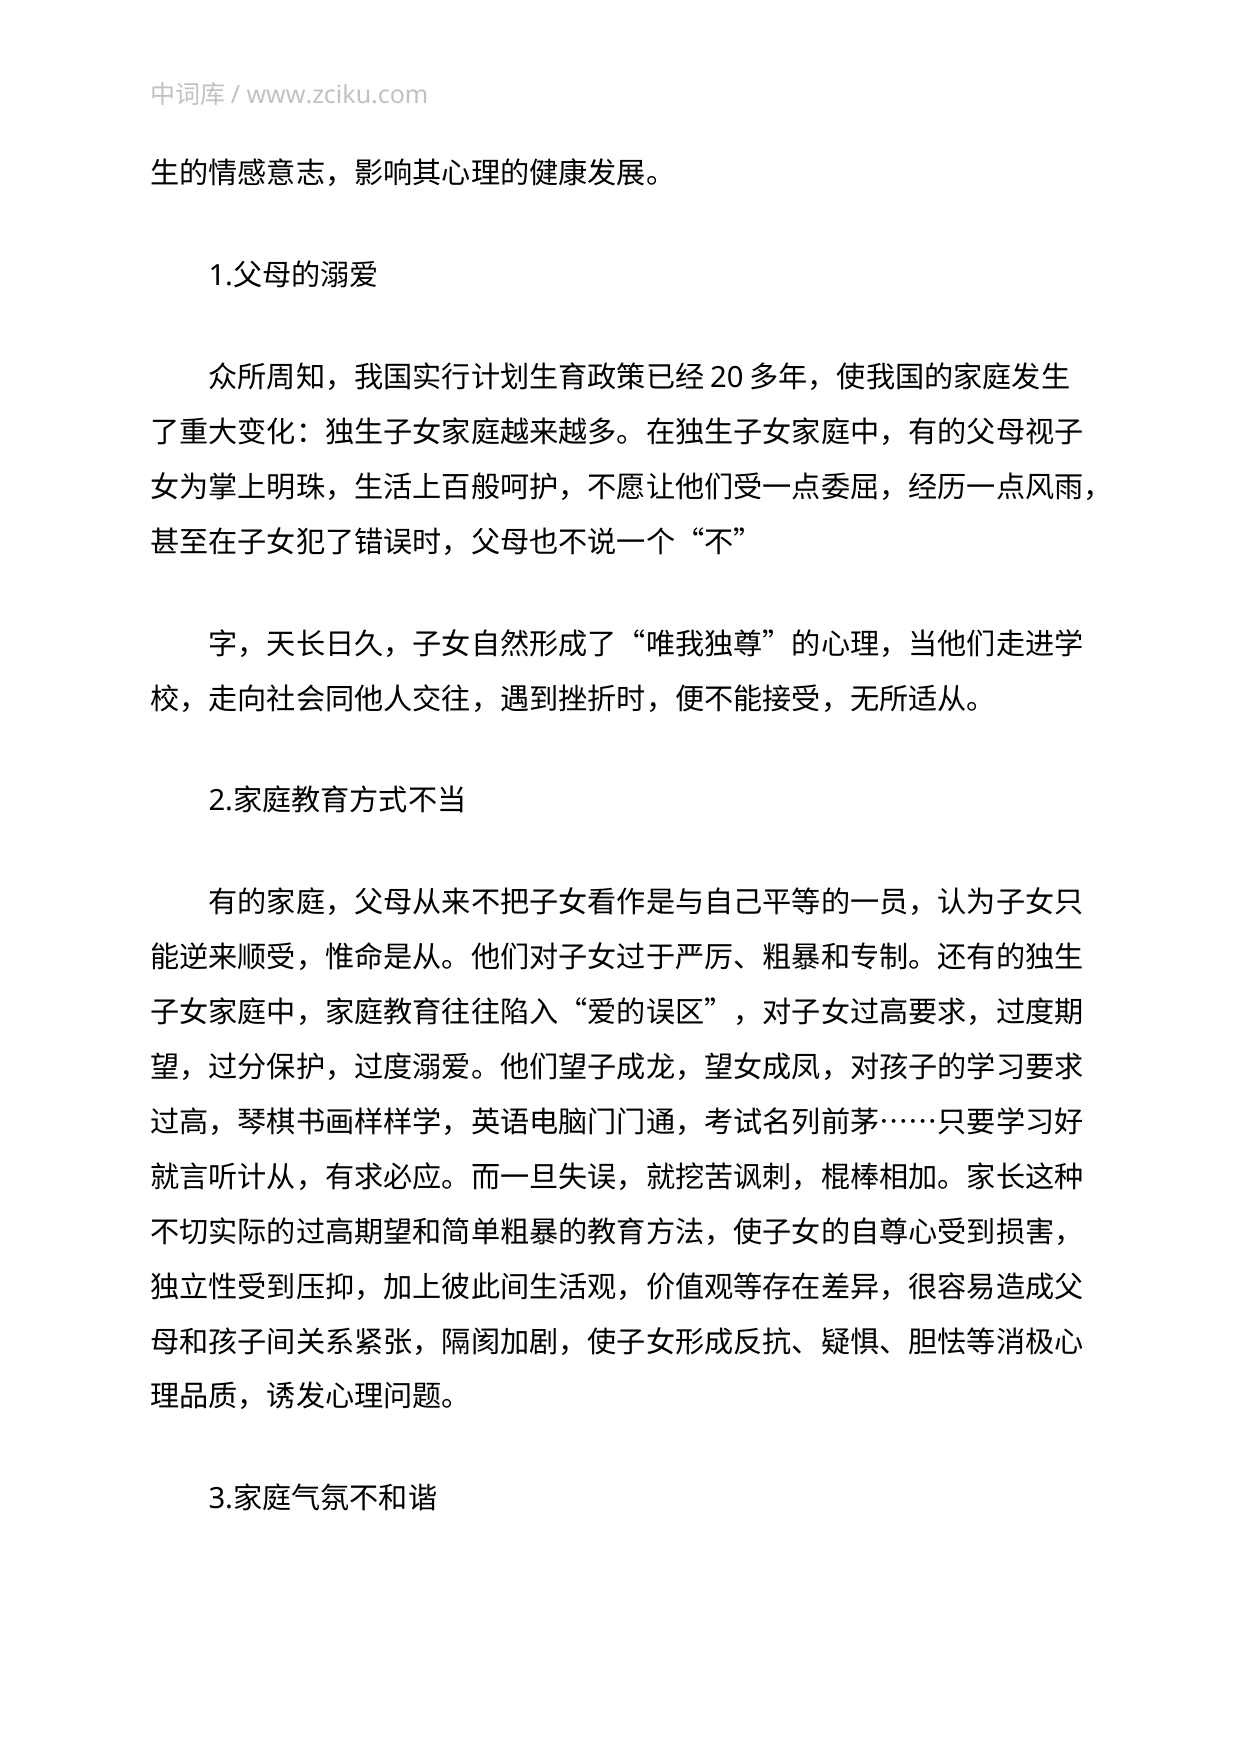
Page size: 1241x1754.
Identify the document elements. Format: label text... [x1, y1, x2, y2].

text 字，天长日久，子女自然形成了“唯我独尊”的心理，当他们走进学校，走向社会同他人交往，遇到挫折时，便不能接受，无所适从。 [150, 620, 1090, 717]
text 2.家庭教育方式不当 [150, 777, 1090, 819]
text 众所周知，我国实行计划生育政策已经20多年，使我国的家庭发生了重大变化：独生子女家庭越来越多。在独生子女家庭中，有的父母视子女为掌上明珠，生活上百般呵护，不愿让他们受一点委屈，经历一点风雨，甚至在子女犯了错误时，父母也不说一个“不” [150, 354, 1090, 561]
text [150, 150, 1090, 192]
text 有的家庭，父母从来不把子女看作是与自己平等的一员，认为子女只能逆来顺受，惟命是从。他们对子女过于严厉、粗暴和专制。还有的独生子女家庭中，家庭教育往往陷入“爱的误区”，对子女过高要求，过度期望，过分保护，过度溺爱。他们望子成龙，望女成凤，对孩子的学习要求过高，琴棋书画样样学，英语电脑门门通，考试名列前茅……只要学习好就言听计从，有求必应。而一旦失误，就挖苦讽刺，棍棒相加。家长这种不切实际的过高期望和简单粗暴的教育方法，使子女的自尊心受到损害，独立性受到压抑，加上彼此间生活观，价值观等存在差异，很容易造成父母和孩子间关系紧张，隔阂加剧，使子女形成反抗、疑惧、胆怯等消极心理品质，诱发心理问题。 [150, 879, 1090, 1415]
text 1.父母的溺爱 [150, 252, 1090, 294]
text 3.家庭气氛不和谐 [150, 1475, 1090, 1517]
